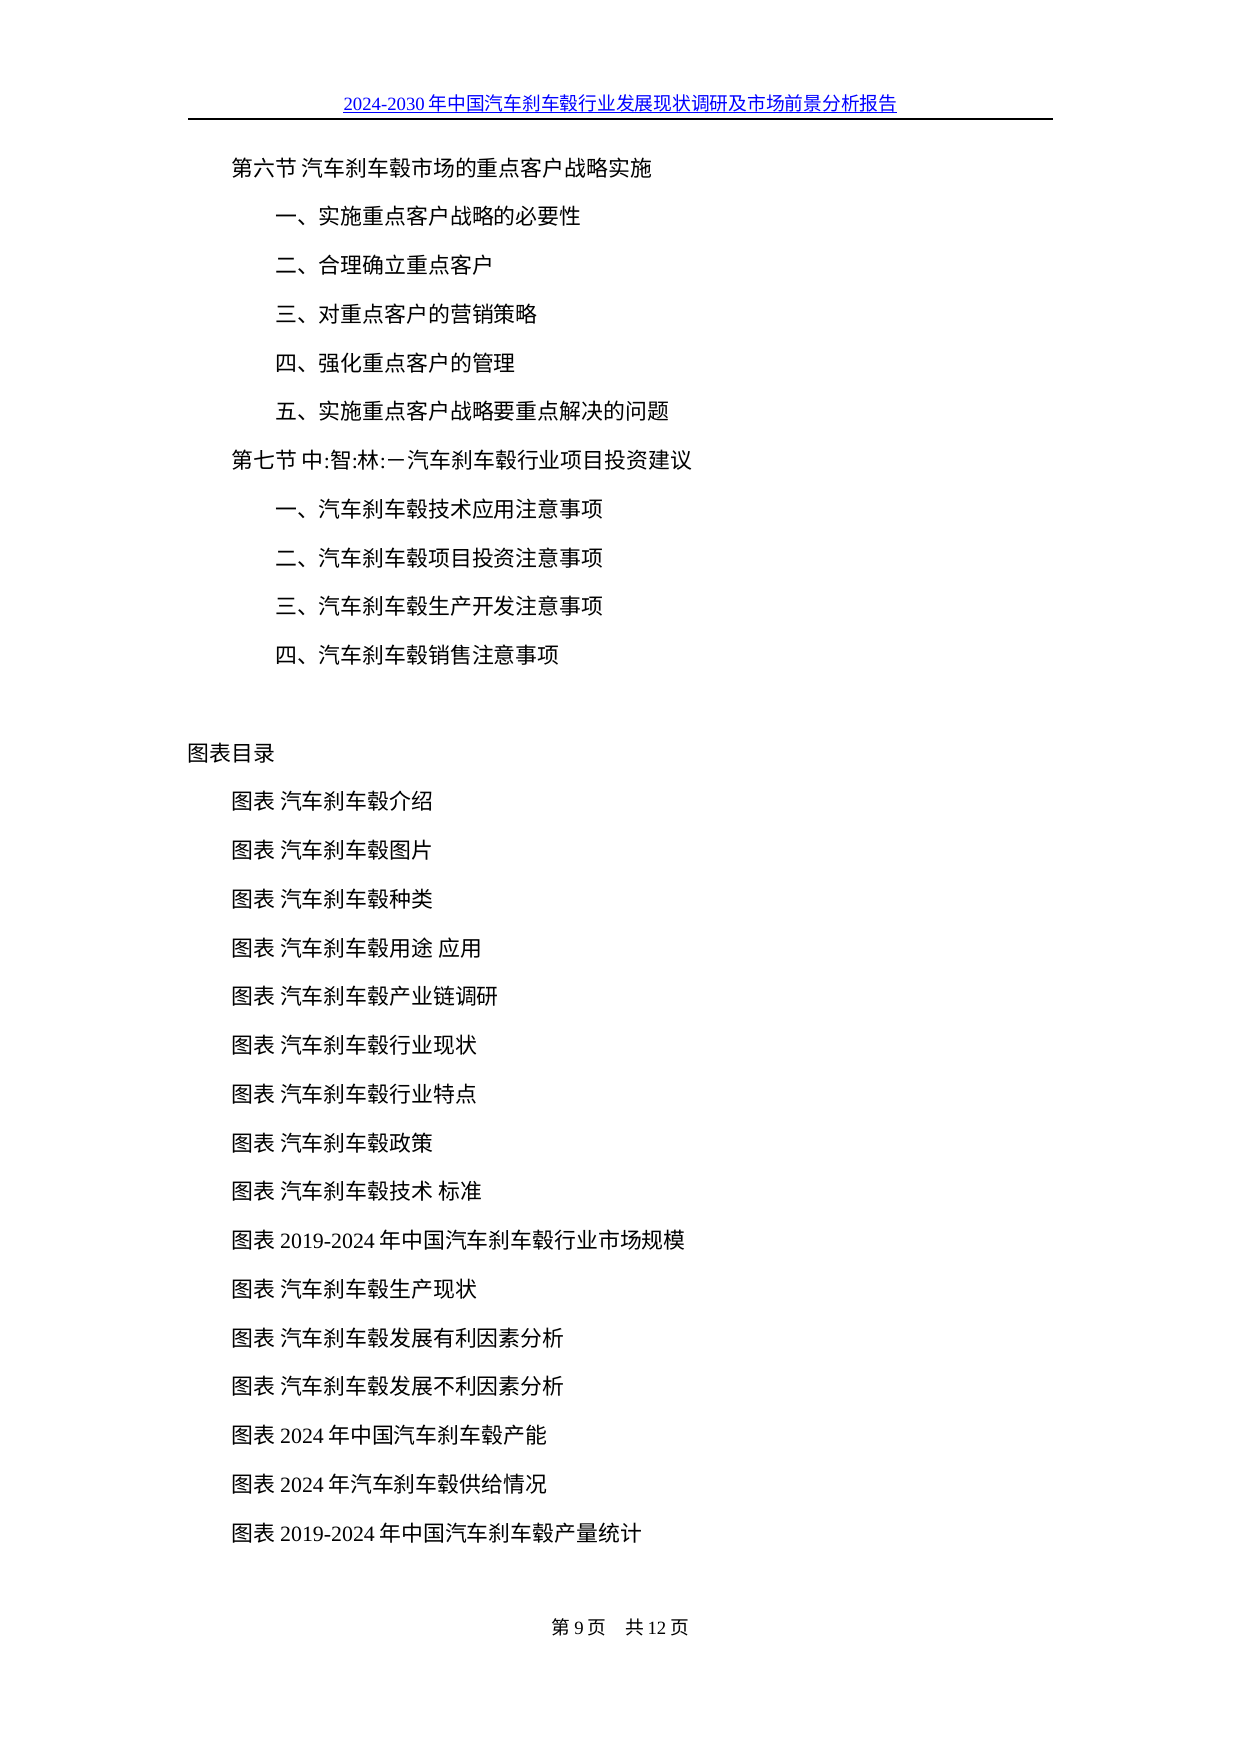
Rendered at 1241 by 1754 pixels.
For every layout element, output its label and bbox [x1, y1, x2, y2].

text [187, 150, 1053, 1548]
